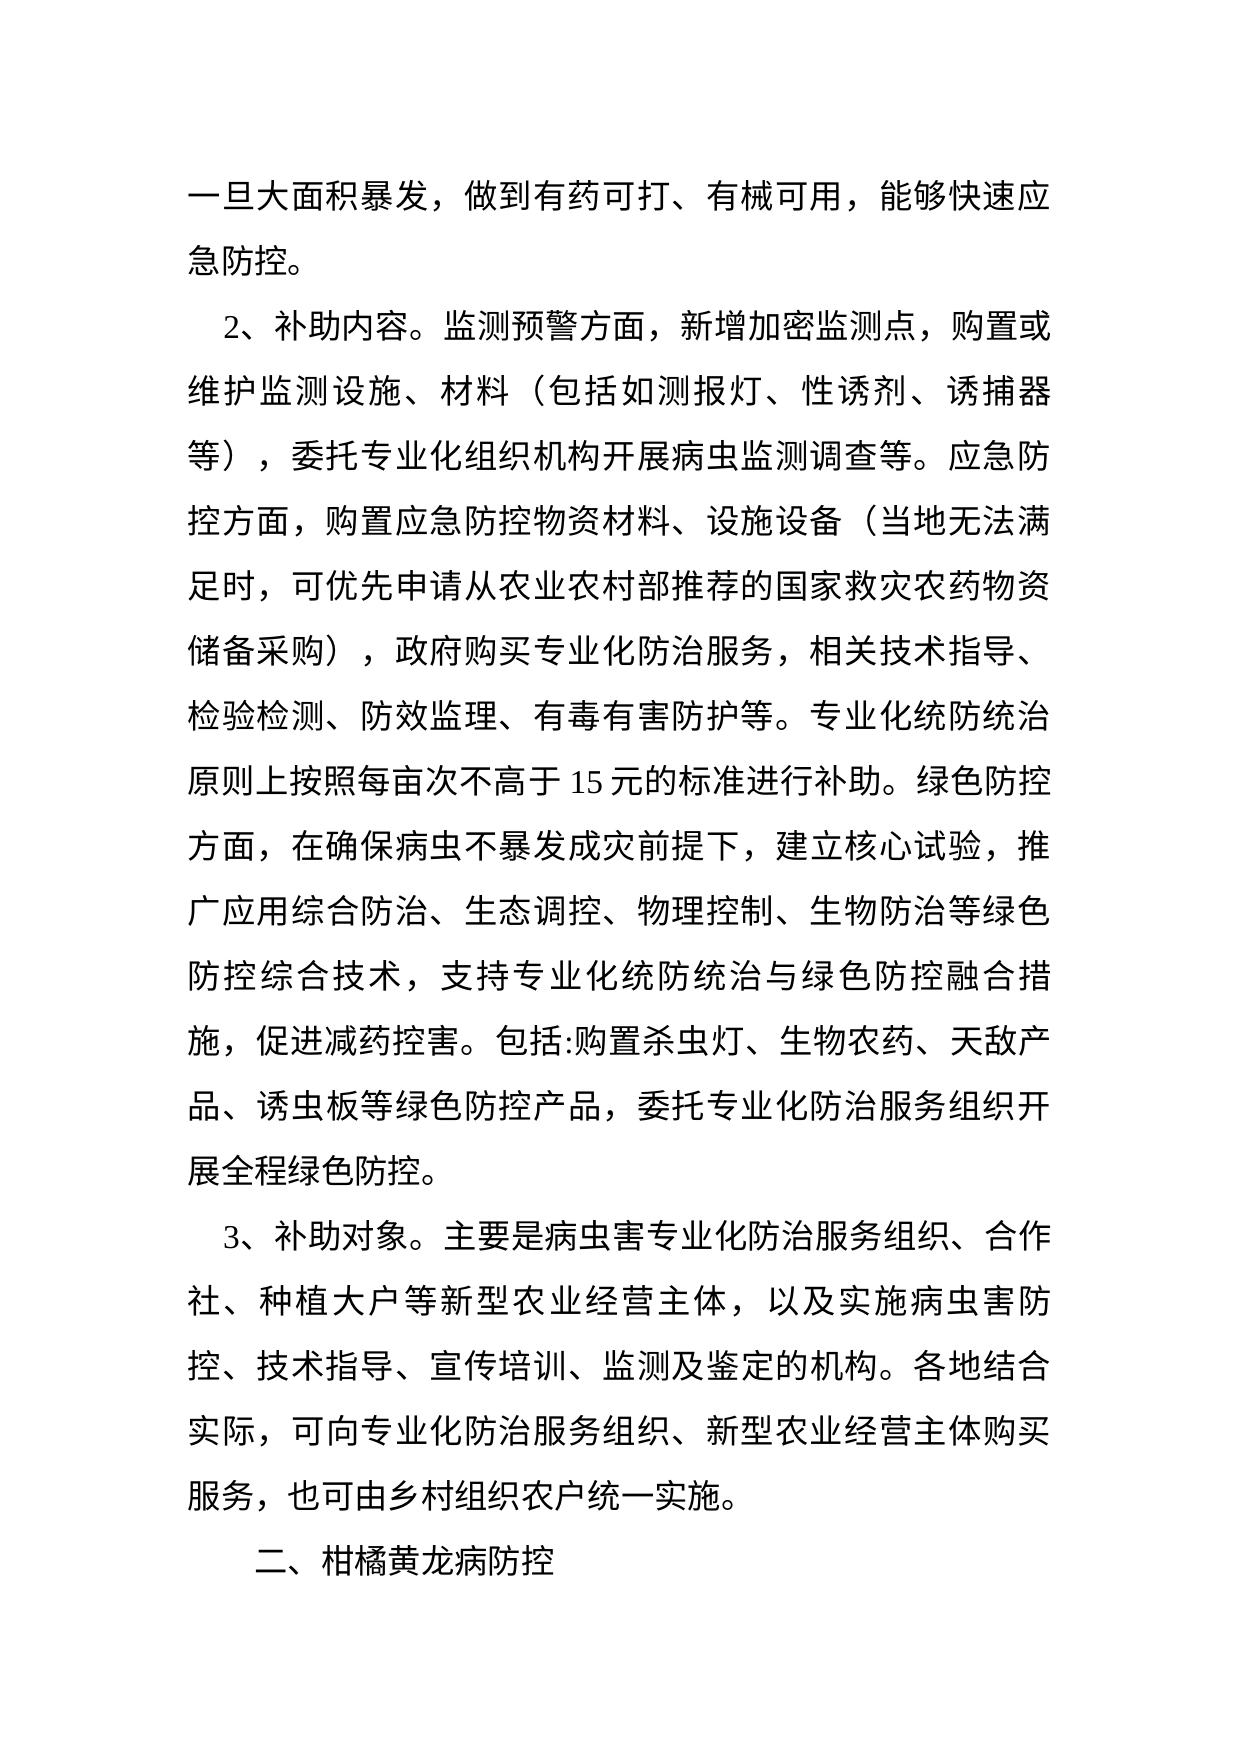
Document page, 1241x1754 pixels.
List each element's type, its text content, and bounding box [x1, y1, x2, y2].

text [187, 162, 1053, 292]
text 二、柑橘黄龙病防控 [187, 1527, 1053, 1592]
text 3、补助对象。主要是病虫害专业化防治服务组织、合作社、种植大户等新型农业经营主体，以及实施病虫害防控、技术指导、宣传培训、监测及鉴定的机构。各地结合实际，可向专业化防治服务组织、新型农业经营主体购买服务，也可由乡村组织农户统一实施。 [187, 1202, 1053, 1527]
text 2、补助内容。监测预警方面，新增加密监测点，购置或维护监测设施、材料（包括如测报灯、性诱剂、诱捕器等），委托专业化组织机构开展病虫监测调查等。应急防控方面，购置应急防控物资材料、设施设备（当地无法满足时，可优先申请从农业农村部推荐的国家救灾农药物资储备采购），政府购买专业化防治服务，相关技术指导、检验检测、防效监理、有毒有害防护等。专业化统防统治原则上按照每亩次不高于15元的标准进行补助。绿色防控方面，在确保病虫不暴发成灾前提下，建立核心试验，推广应用综合防治、生态调控、物理控制、生物防治等绿色防控综合技术，支持专业化统防统治与绿色防控融合措施，促进减药控害。包括:购置杀虫灯、生物农药、天敌产品、诱虫板等绿色防控产品，委托专业化防治服务组织开展全程绿色防控。 [187, 292, 1053, 1202]
